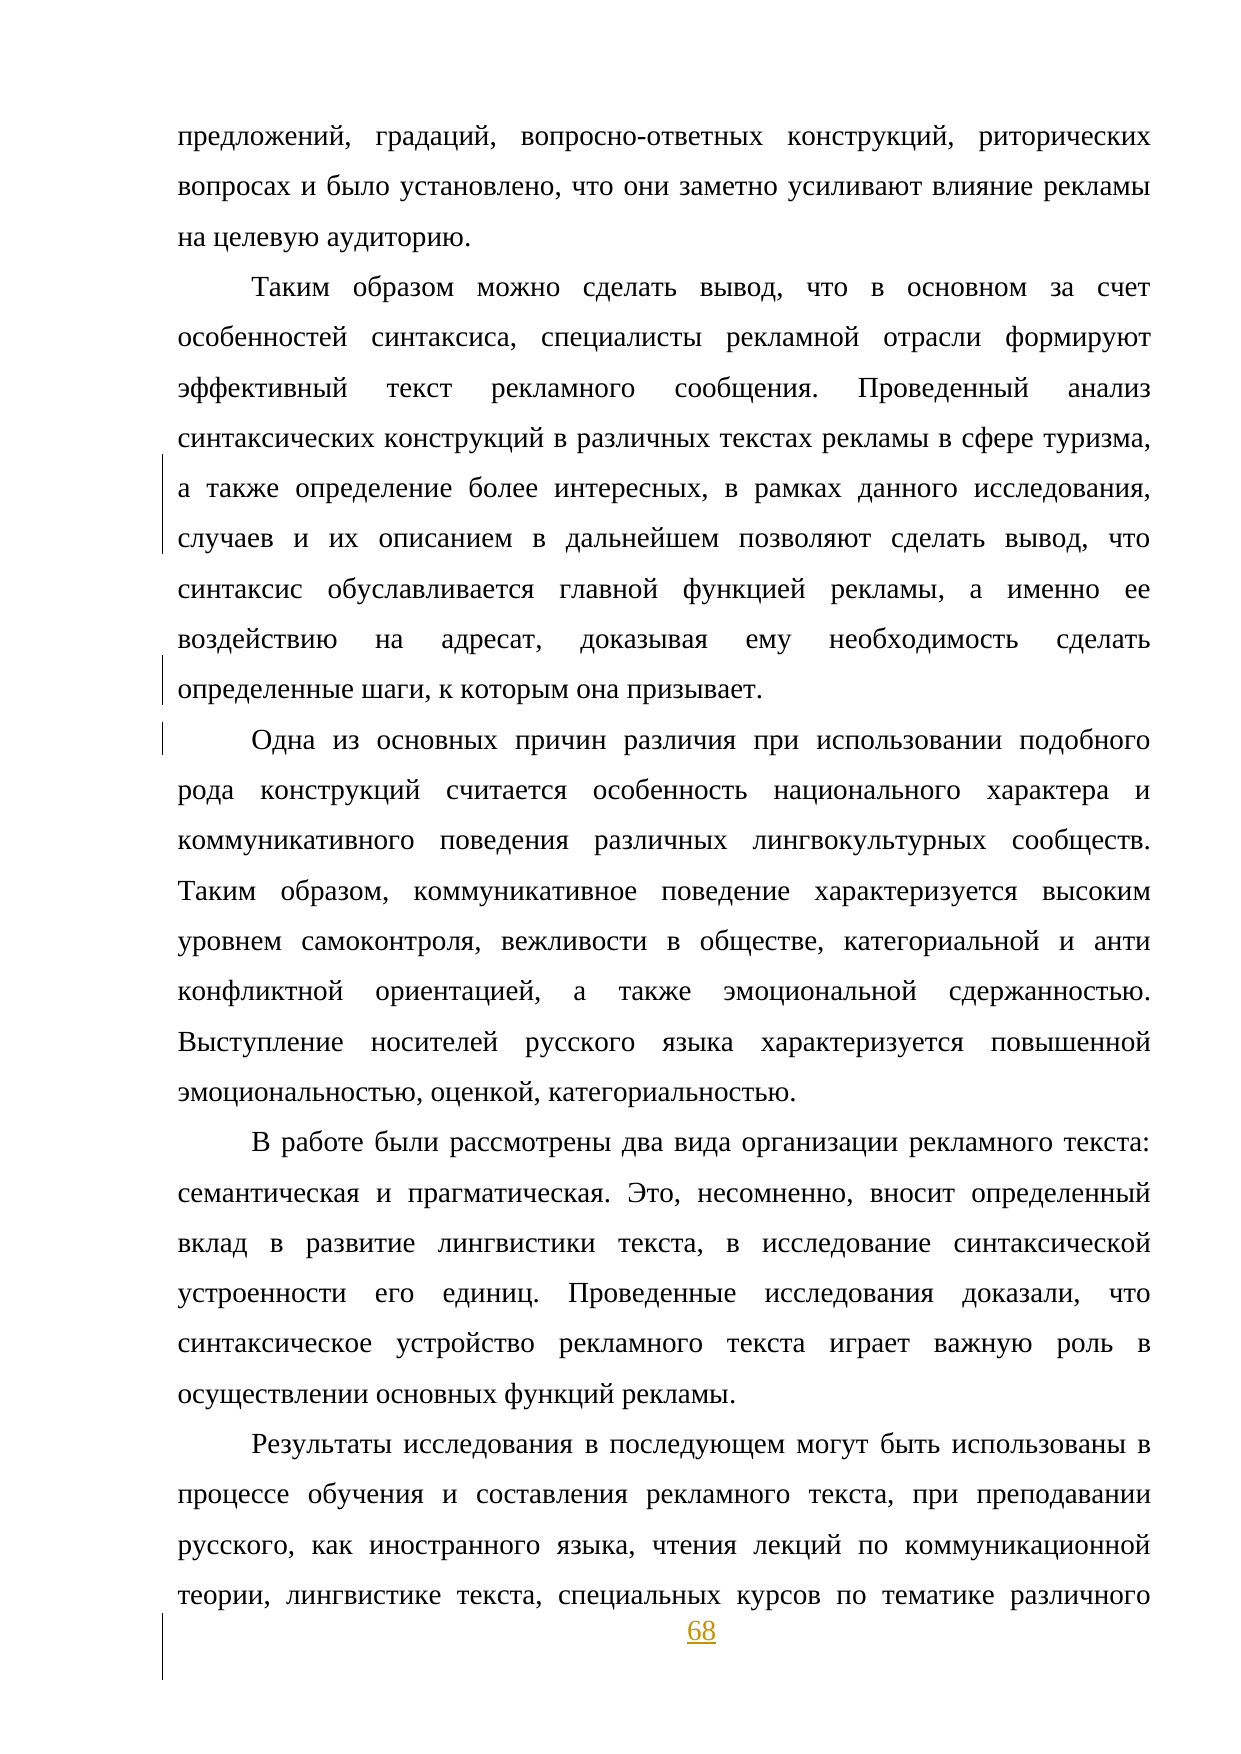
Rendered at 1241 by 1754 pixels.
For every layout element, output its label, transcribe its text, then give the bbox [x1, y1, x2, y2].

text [177, 118, 1152, 252]
text В работе были рассмотрены два вида организации рекламного текста: семантическая и прагматическая. Это, несомненно, вносит определенный вклад в развитие лингвистики текста, в исследование синтаксической устроенности его единиц. Проведенные исследования доказали, что синтаксическое устройство рекламного текста играет важную роль в осуществлении основных функций рекламы. [177, 1124, 1152, 1409]
text Одна из основных причин различия при использовании подобного рода конструкций считается особенность национального характера и коммуникативного поведения различных лингвокультурных сообществ. Таким образом, коммуникативное поведение характеризуется высоким уровнем самоконтроля, вежливости в обществе, категориальной и анти конфликтной ориентацией, а также эмоциональной сдержанностью. Выступление носителей русского языка характеризуется повышенной эмоциональностью, оценкой, категориальностью. [177, 722, 1152, 1108]
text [177, 1426, 1152, 1611]
text Таким образом можно сделать вывод, что в основном за счет особенностей синтаксиса, специалисты рекламной отрасли формируют эффективный текст рекламного сообщения. Проведенный анализ синтаксических конструкций в различных текстах рекламы в сфере туризма, а также определение более интересных, в рамках данного исследования, случаев и их описанием в дальнейшем позволяют сделать вывод, что синтаксис обуславливается главной функцией рекламы, а именно ее воздействию на адресат, доказывая ему необходимость сделать определенные шаги, к которым она призывает. [177, 269, 1152, 705]
